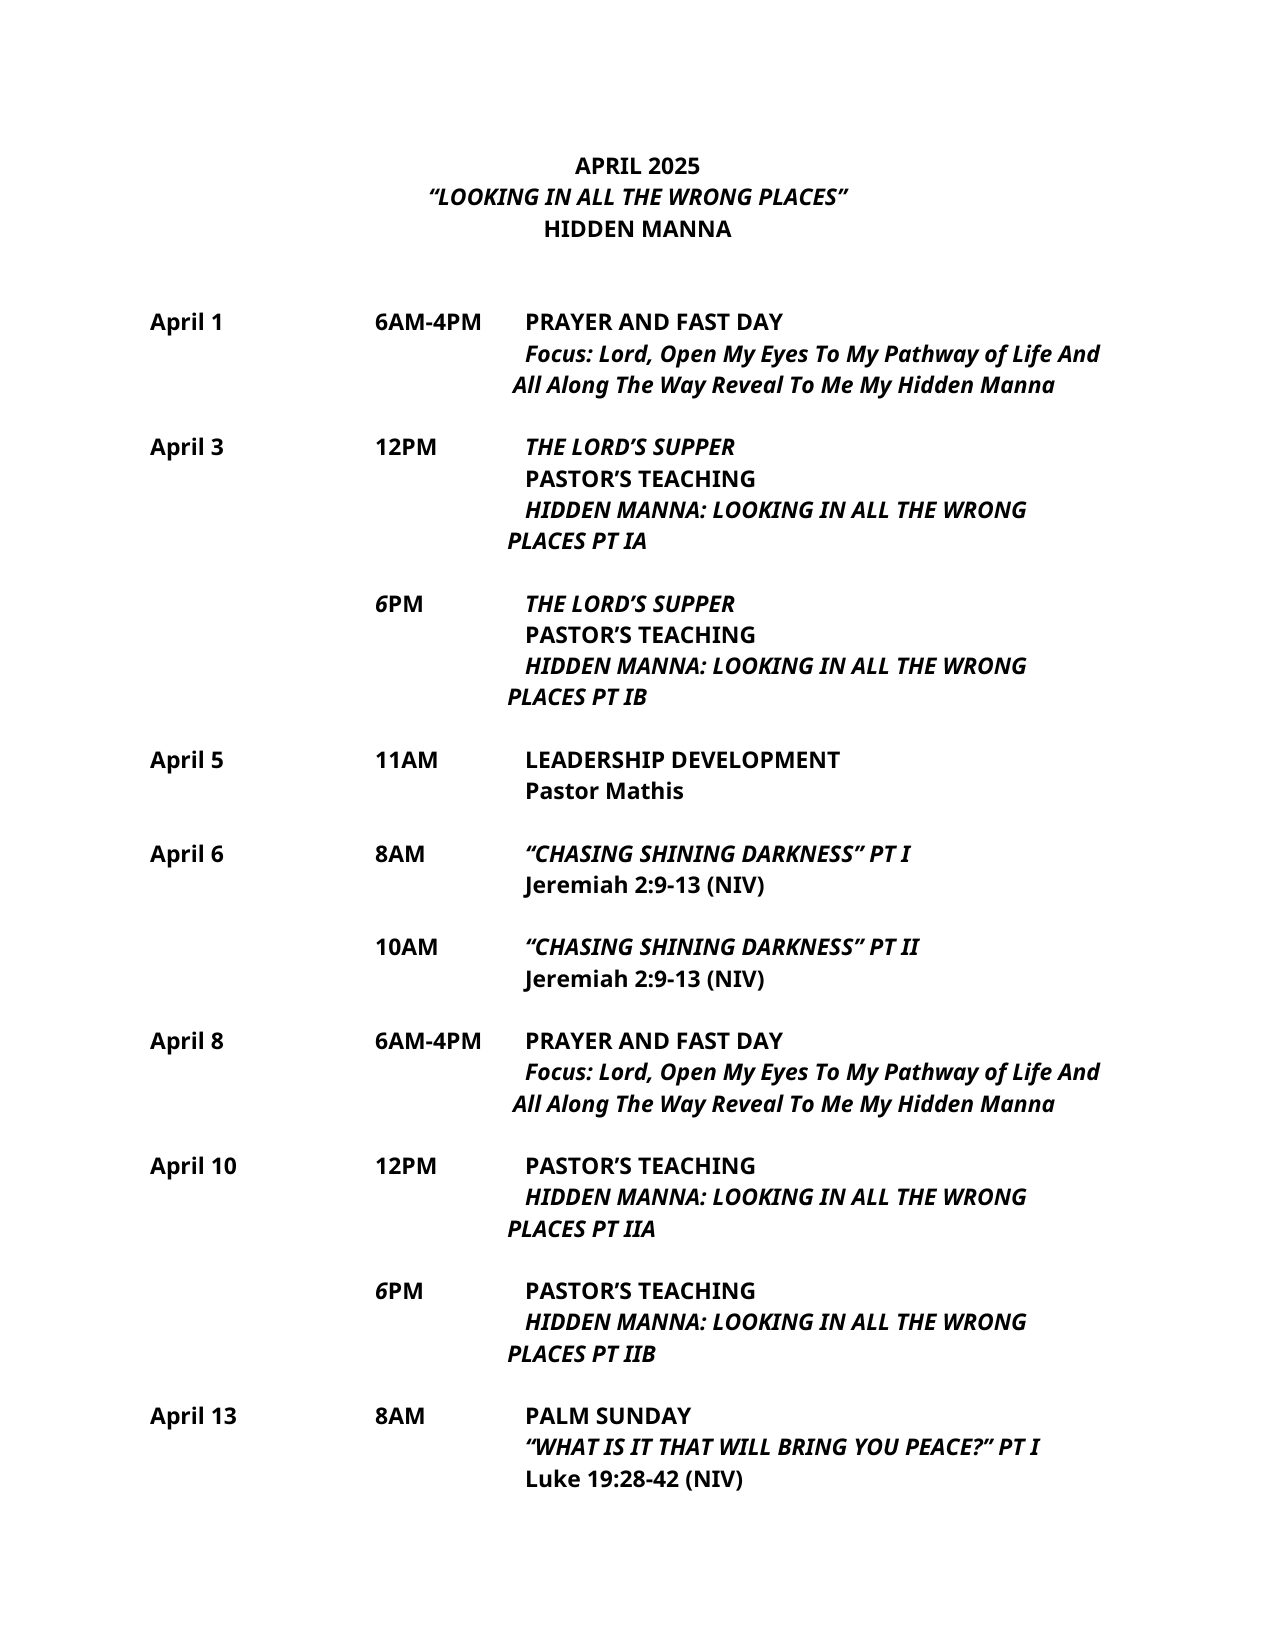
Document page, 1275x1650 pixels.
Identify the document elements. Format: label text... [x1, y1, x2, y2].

text HIDDEN MANNA: LOOKING IN ALL THE WRONG [150, 650, 1125, 681]
text “WHAT IS IT THAT WILL BRING YOU PEACE?” PT I [150, 1431, 1125, 1462]
text Focus: Lord, Open My Eyes To My Pathway of Life And [150, 1056, 1125, 1087]
text April 10 12PM PASTOR’S TEACHING [150, 1150, 1125, 1181]
text HIDDEN MANNA: LOOKING IN ALL THE WRONG [150, 1306, 1125, 1337]
text HIDDEN MANNA: LOOKING IN ALL THE WRONG [150, 1181, 1125, 1212]
text PLACES PT IIB [150, 1337, 1125, 1369]
text PASTOR’S TEACHING [150, 619, 1125, 650]
text April 8 6AM-4PM PRAYER AND FAST DAY [150, 1025, 1125, 1056]
text 10AM “CHASING SHINING DARKNESS” PT II [150, 931, 1125, 962]
text 6PM THE LORD’S SUPPER [150, 587, 1125, 619]
text Jeremiah 2:9-13 (NIV) [150, 869, 1125, 900]
text APRIL 2025 [150, 150, 1125, 181]
text Jeremiah 2:9-13 (NIV) [150, 962, 1125, 994]
text 6PM PASTOR’S TEACHING [150, 1275, 1125, 1306]
text All Along The Way Reveal To Me My Hidden Manna [150, 369, 1125, 400]
text “LOOKING IN ALL THE WRONG PLACES” [150, 181, 1125, 212]
text April 1 6AM-4PM PRAYER AND FAST DAY [150, 306, 1125, 337]
text HIDDEN MANNA [150, 212, 1125, 244]
text HIDDEN MANNA: LOOKING IN ALL THE WRONG [150, 494, 1125, 525]
text April 3 12PM THE LORD’S SUPPER [150, 431, 1125, 462]
text Luke 19:28-42 (NIV) [150, 1462, 1125, 1494]
text PLACES PT IA [150, 525, 1125, 556]
text PLACES PT IB [150, 681, 1125, 712]
text PLACES PT IIA [150, 1212, 1125, 1244]
text Focus: Lord, Open My Eyes To My Pathway of Life And [150, 337, 1125, 369]
text Pastor Mathis [150, 775, 1125, 806]
text PASTOR’S TEACHING [150, 462, 1125, 494]
text All Along The Way Reveal To Me My Hidden Manna [150, 1087, 1125, 1119]
text April 6 8AM “CHASING SHINING DARKNESS” PT I [150, 837, 1125, 869]
text April 5 11AM LEADERSHIP DEVELOPMENT [150, 744, 1125, 775]
text April 13 8AM PALM SUNDAY [150, 1400, 1125, 1431]
